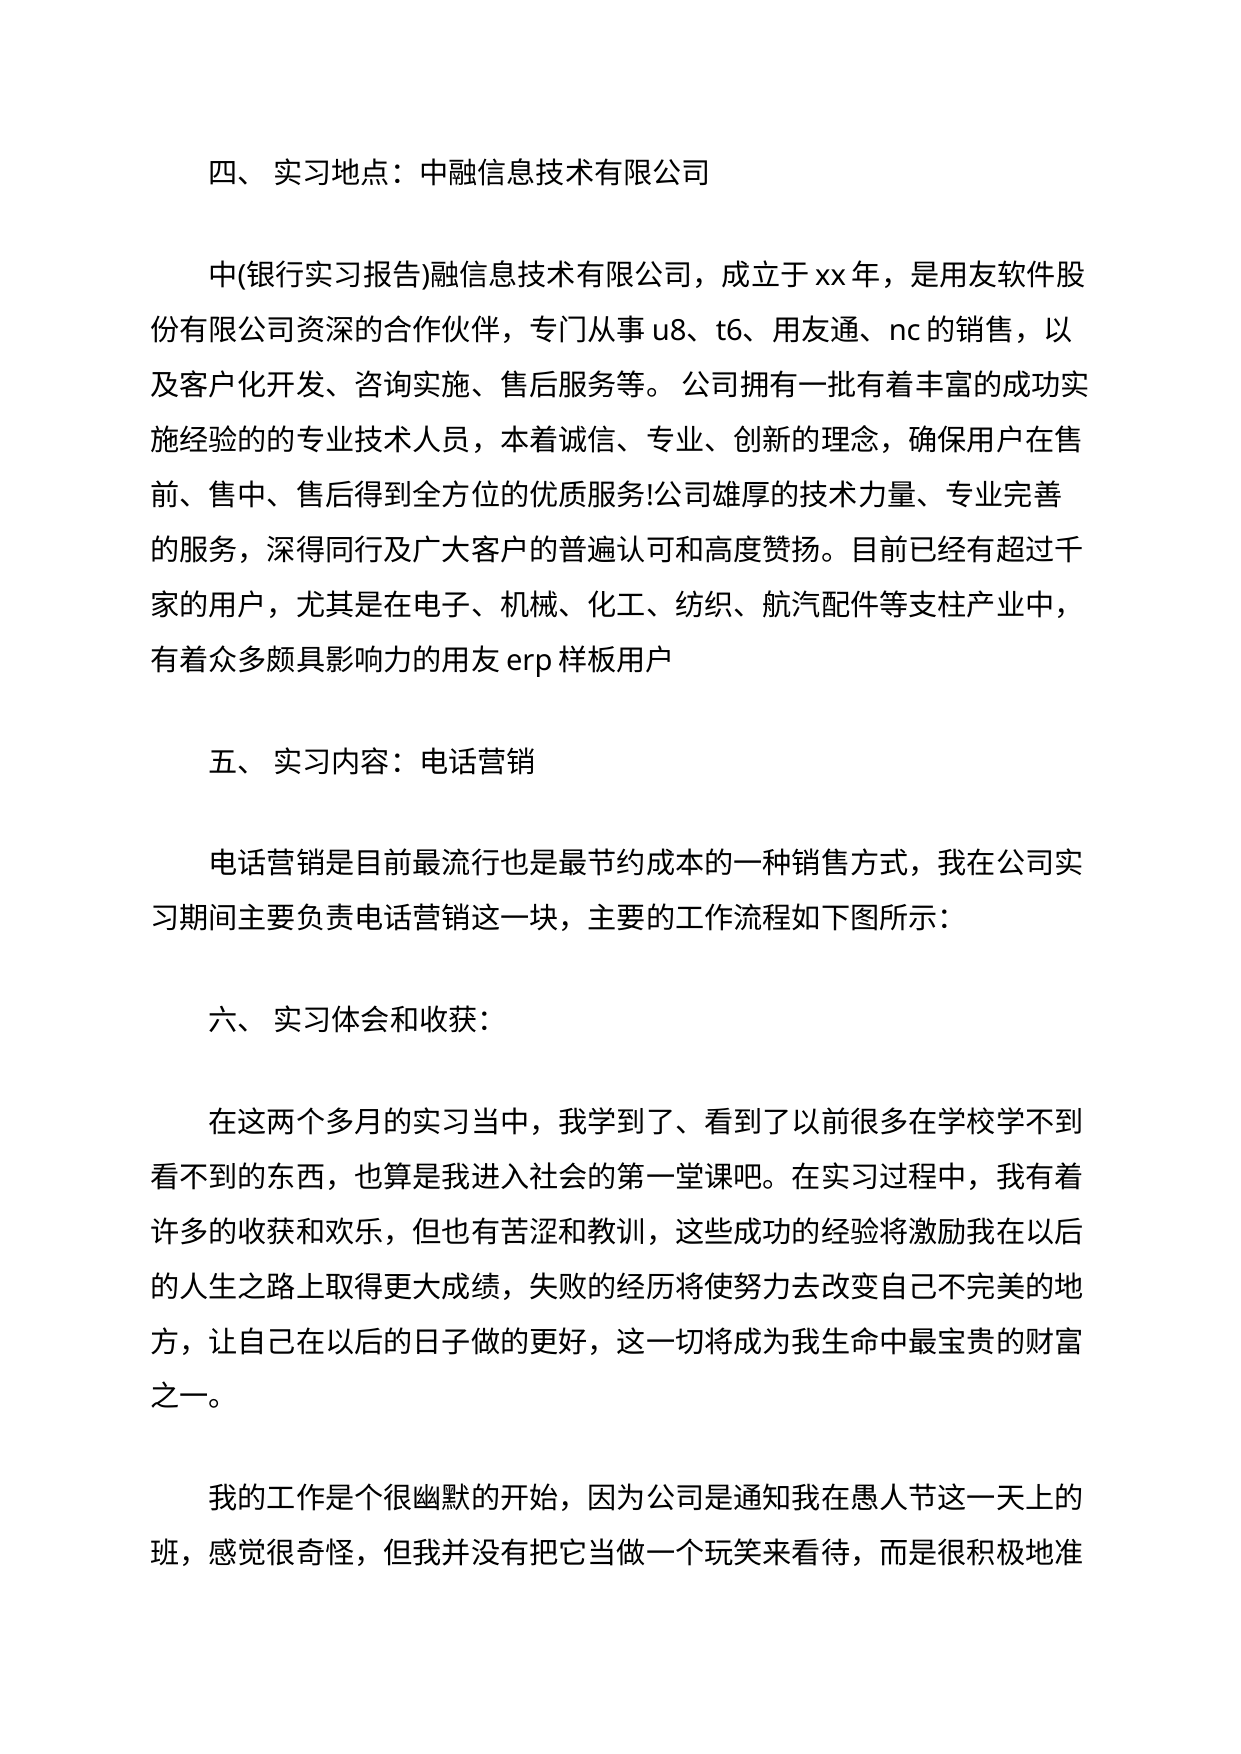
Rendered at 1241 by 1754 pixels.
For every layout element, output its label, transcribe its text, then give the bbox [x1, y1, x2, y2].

text 四、 实习地点：中融信息技术有限公司 [150, 150, 1090, 192]
text 在这两个多月的实习当中，我学到了、看到了以前很多在学校学不到看不到的东西，也算是我进入社会的第一堂课吧。在实习过程中，我有着许多的收获和欢乐，但也有苦涩和教训，这些成功的经验将激励我在以后的人生之路上取得更大成绩，失败的经历将使努力去改变自己不完美的地方，让自己在以后的日子做的更好，这一切将成为我生命中最宝贵的财富之一。 [150, 1098, 1090, 1415]
text 电话营销是目前最流行也是最节约成本的一种销售方式，我在公司实习期间主要负责电话营销这一块，主要的工作流程如下图所示： [150, 840, 1090, 937]
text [150, 1475, 1090, 1572]
text 中(银行实习报告)融信息技术有限公司，成立于xx年，是用友软件股份有限公司资深的合作伙伴，专门从事u8、t6、用友通、nc的销售，以及客户化开发、咨询实施、售后服务等。 公司拥有一批有着丰富的成功实施经验的的专业技术人员，本着诚信、专业、创新的理念，确保用户在售前、售中、售后得到全方位的优质服务!公司雄厚的技术力量、专业完善的服务，深得同行及广大客户的普遍认可和高度赞扬。目前已经有超过千家的用户，尤其是在电子、机械、化工、纺织、航汽配件等支柱产业中，有着众多颇具影响力的用友erp样板用户 [150, 252, 1090, 679]
text 六、 实习体会和收获： [150, 997, 1090, 1039]
text 五、 实习内容：电话营销 [150, 738, 1090, 781]
